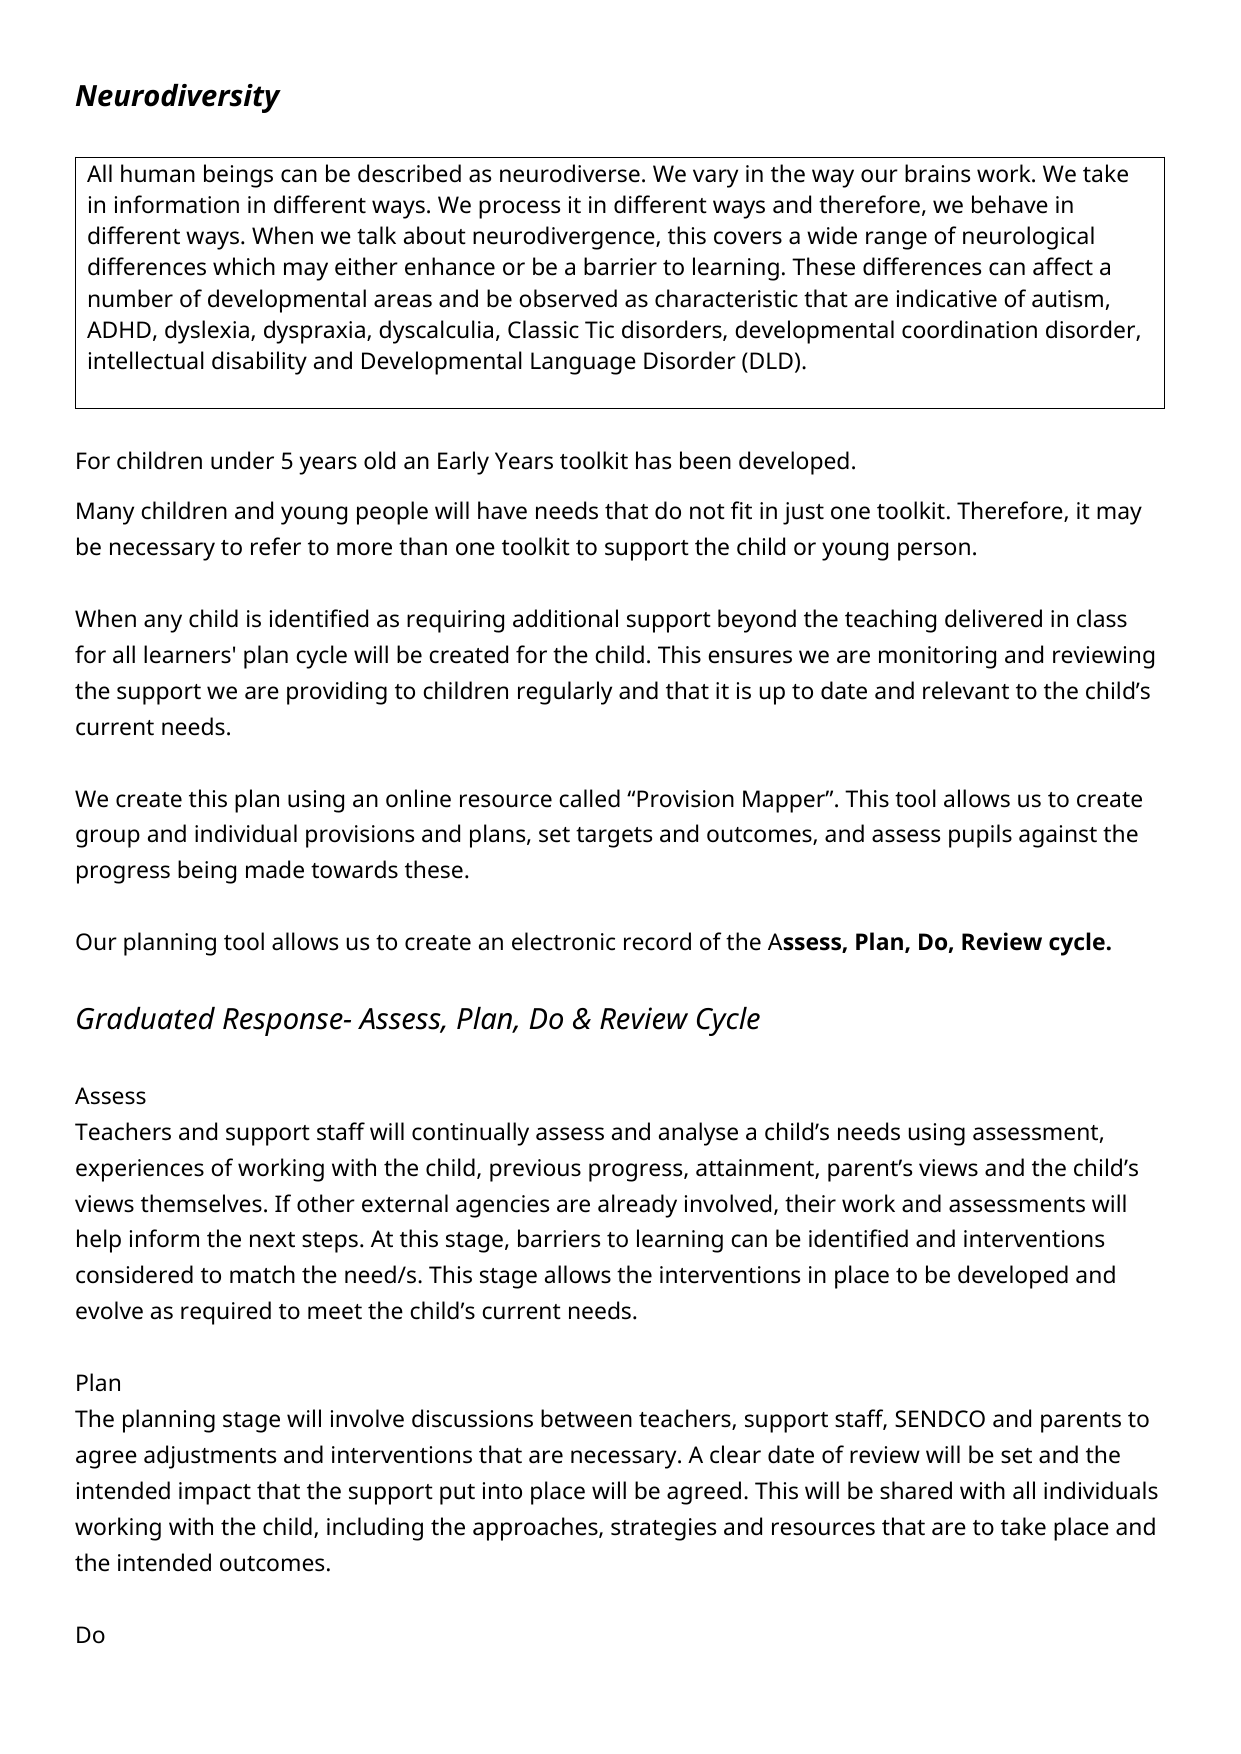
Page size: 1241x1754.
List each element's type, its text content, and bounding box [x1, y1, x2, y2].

table_header All human beings can be described as neurodiverse. We vary in the way our brains work. We take in information in different ways. We process it in different ways and therefore, we behave in different ways. When we talk about neurodivergence, this covers a wide range of neurological differences which may either enhance or be a barrier to learning. These differences can affect a number of developmental areas and be observed as characteristic that are indicative of autism, ADHD, dyslexia, dyspraxia, dyscalculia, Classic Tic disorders, developmental coordination disorder, intellectual disability and Developmental Language Disorder (DLD). [76, 158, 1164, 408]
text Teachers and support staff will continually assess and analyse a child’s needs using assessment, experiences of working with the child, previous progress, attainment, parent’s views and the child’s views themselves. If other external agencies are already involved, their work and assessments will help inform the next steps. At this stage, barriers to learning can be identified and interventions considered to match the need/s. This stage allows the interventions in place to be developed and evolve as required to meet the child’s current needs. [75, 1116, 1165, 1327]
text Our planning tool allows us to create an electronic record of the Assess, Plan, Do, Review cycle. [75, 926, 1165, 957]
text Neurodiversity [75, 75, 1165, 115]
text For children under 5 years old an Early Years toolkit has been developed. [75, 444, 1165, 476]
text Assess [75, 1080, 1165, 1111]
text Do [75, 1619, 1165, 1650]
text Graduated Response- Assess, Plan, Do & Review Cycle [75, 998, 1165, 1038]
text When any child is identified as requiring additional support beyond the teaching delivered in class for all learners' plan cycle will be created for the child. This ensures we are monitoring and reviewing the support we are providing to children regularly and that it is up to date and relevant to the child’s current needs. [75, 603, 1165, 742]
text Many children and young people will have needs that do not fit in just one toolkit. Therefore, it may be necessary to refer to more than one toolkit to support the child or young person. [75, 495, 1165, 562]
text The planning stage will involve discussions between teachers, support staff, SENDCO and parents to agree adjustments and interventions that are necessary. A clear date of review will be set and the intended impact that the support put into place will be agreed. This will be shared with all individuals working with the child, including the approaches, strategies and resources that are to take place and the intended outcomes. [75, 1403, 1165, 1578]
text Plan [75, 1367, 1165, 1398]
text We create this plan using an online resource called “Provision Mapper”. This tool allows us to create group and individual provisions and plans, set targets and outcomes, and assess pupils against the progress being made towards these. [75, 782, 1165, 886]
